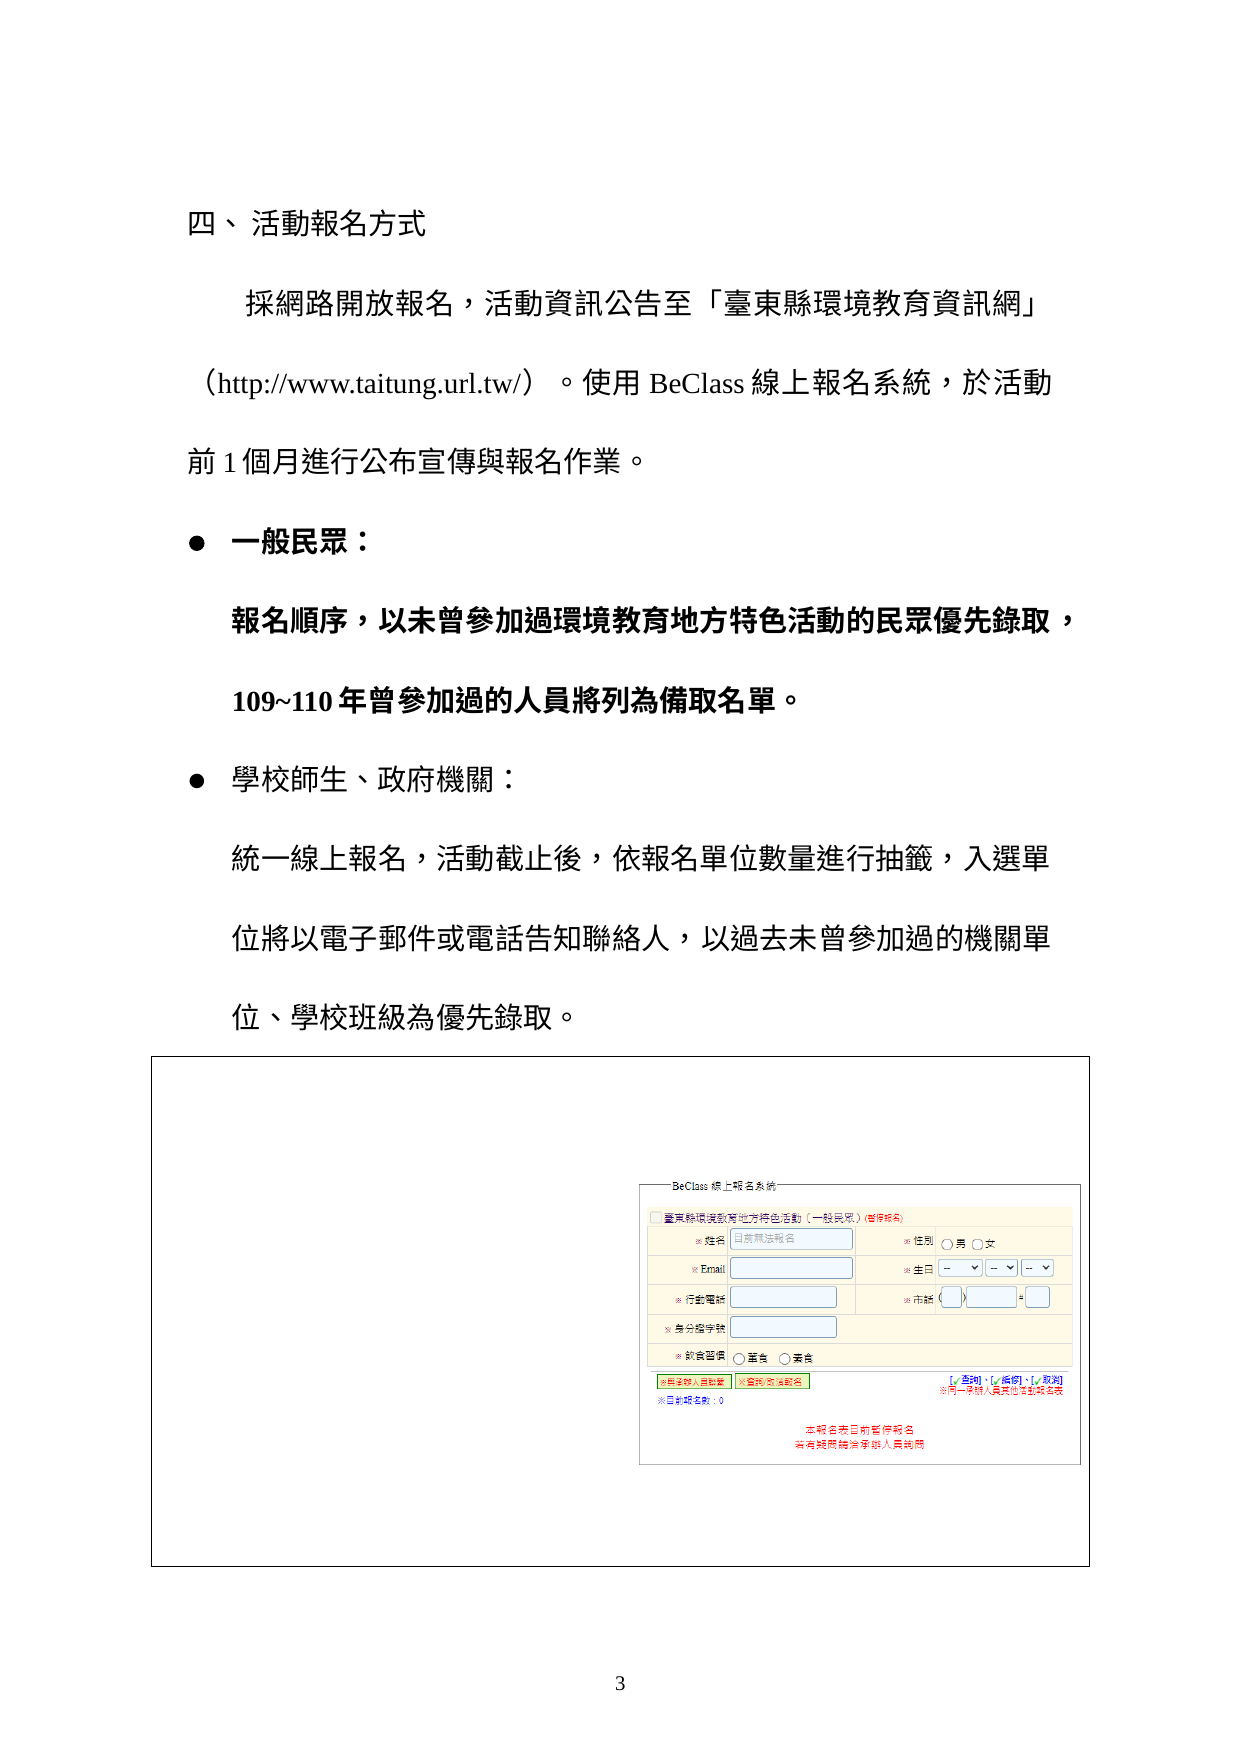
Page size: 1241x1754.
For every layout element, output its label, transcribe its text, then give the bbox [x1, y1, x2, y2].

list 一般民眾： [187, 500, 1053, 579]
table_header [152, 1057, 1089, 1566]
text 採網路開放報名，活動資訊公告至「臺東縣環境教育資訊網」（http://www.taitung.url.tw/）。使用BeClass線上報名系統，於活動前1個月進行公布宣傳與報名作業。 [187, 262, 1053, 500]
text 報名順序，以未曾參加過環境教育地方特色活動的民眾優先錄取，109~110年曾參加過的人員將列為備取名單。 [232, 579, 1053, 738]
list 活動報名方式 [187, 182, 1053, 262]
picture [630, 1174, 1083, 1468]
list 學校師生、政府機關： [187, 738, 1053, 817]
text 統一線上報名，活動截止後，依報名單位數量進行抽籤，入選單位將以電子郵件或電話告知聯絡人，以過去未曾參加過的機關單位、學校班級為優先錄取。 [232, 817, 1053, 1056]
